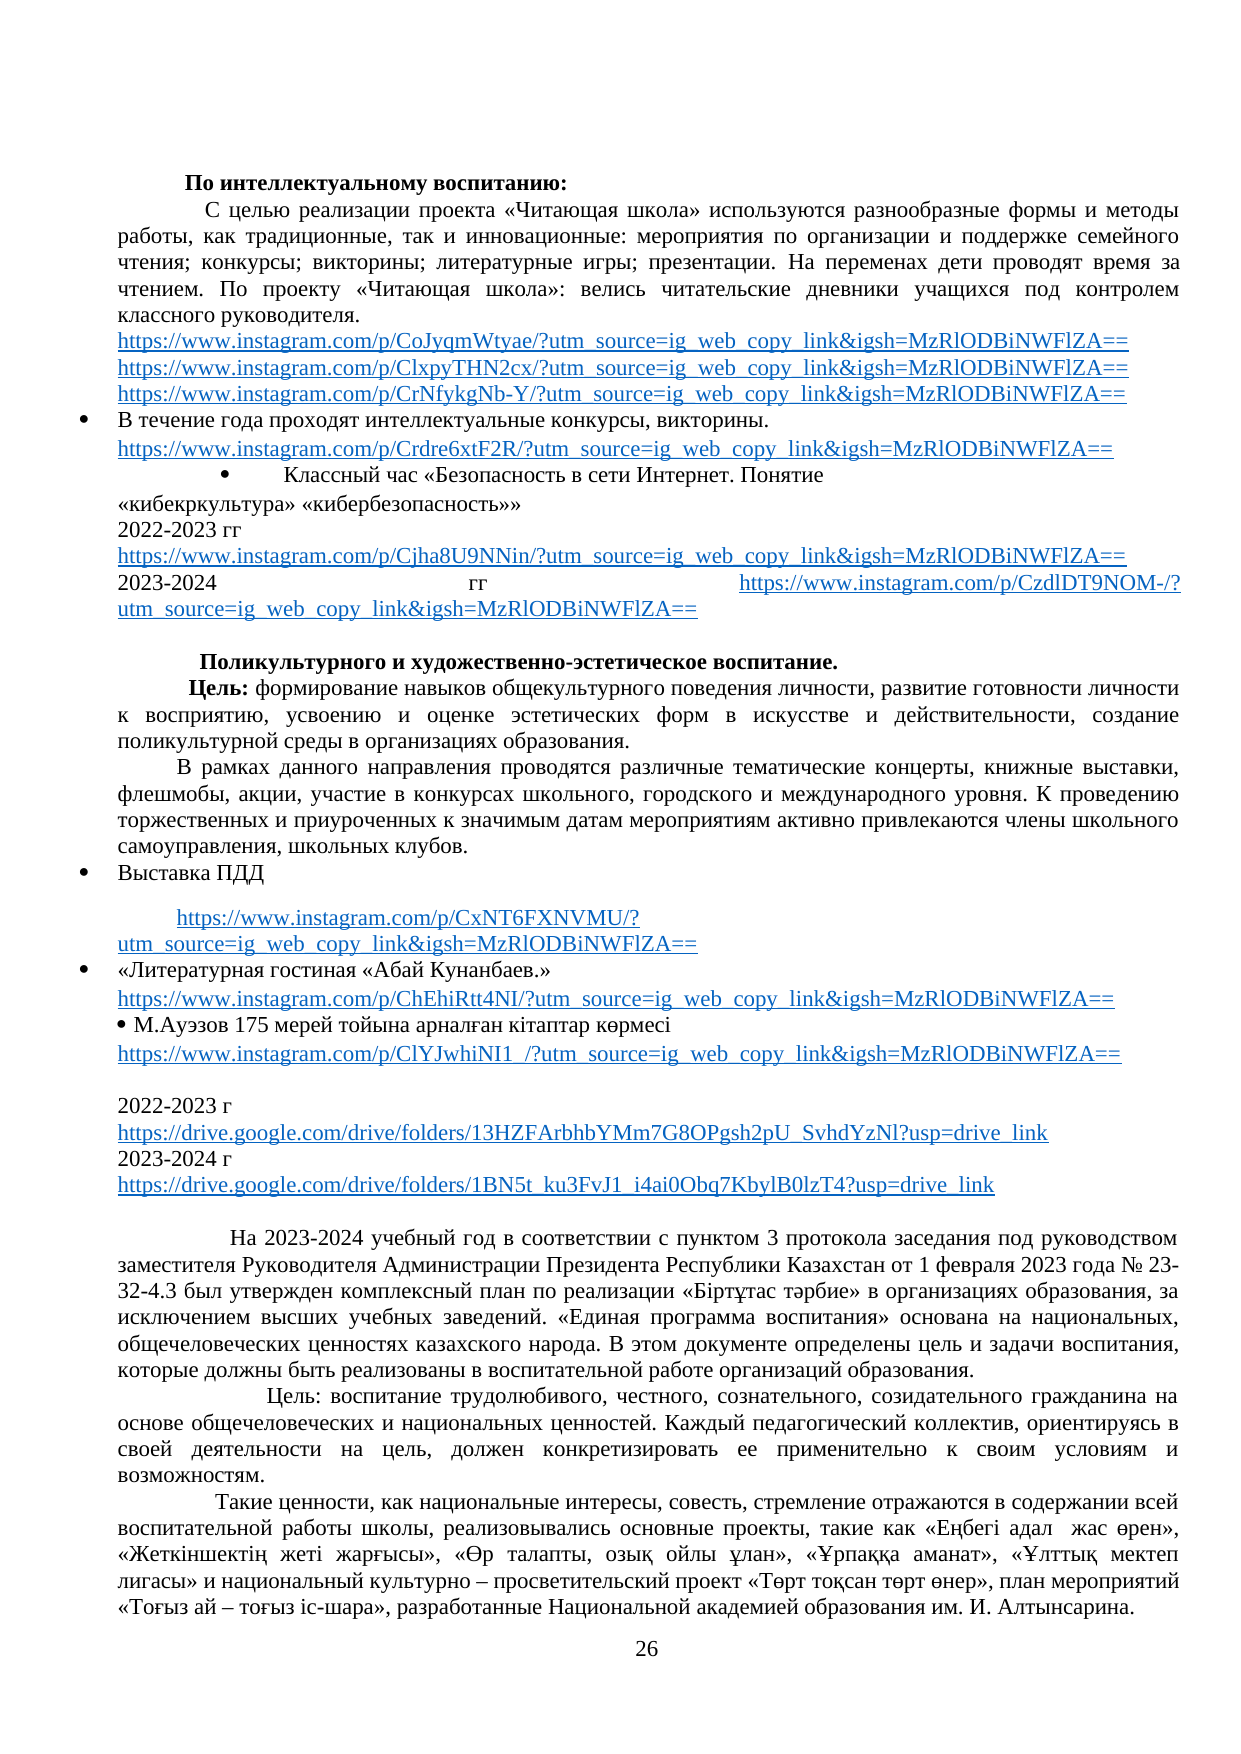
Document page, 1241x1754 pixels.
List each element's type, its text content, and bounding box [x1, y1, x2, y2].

list «Литературная гостиная «Абай Кунанбаев.» [80, 957, 1181, 983]
text Цель: воспитание трудолюбивого, честного, сознательного, созидательного гражданина на основе общечеловеческих и национальных ценностей. Каждый педагогический коллектив, ориентируясь в своей деятельности на цель, должен конкретизировать ее применительно к своим условиям и возможностям. [117, 1382, 1181, 1488]
text https://www.instagram.com/p/CrNfykgNb-Y/?utm_source=ig_web_copy_link&igsh=MzRlODBiNWFlZA== [117, 380, 1181, 407]
text https://www.instagram.com/p/Crdre6xtF2R/?utm_source=ig_web_copy_link&igsh=MzRlODBiNWFlZA== [117, 435, 1181, 461]
list В течение года проходят интеллектуальные конкурсы, викторины. [80, 407, 1181, 433]
text https://drive.google.com/drive/folders/1BN5t_ku3FvJ1_i4ai0Obq7KbylB0lzT4?usp=drive_link [117, 1172, 1181, 1198]
text https://www.instagram.com/p/ChEhiRtt4NI/?utm_source=ig_web_copy_link&igsh=MzRlODBiNWFlZA== [117, 985, 1181, 1011]
text https://www.instagram.com/p/Cjha8U9NNin/?utm_source=ig_web_copy_link&igsh=MzRlODBiNWFlZA== [117, 542, 1181, 569]
text В рамках данного направления проводятся различные тематические концерты, книжные выставки, флешмобы, акции, участие в конкурсах школьного, городского и международного уровня. К проведению торжественных и приуроченных к значимым датам мероприятиям активно привлекаются члены школьного самоуправления, школьных клубов. [117, 753, 1181, 859]
text С целью реализации проекта «Читающая школа» используются разнообразные формы и методы работы, как традиционные, так и инновационные: мероприятия по организации и поддержке семейного чтения; конкурсы; викторины; литературные игры; презентации. На переменах дети проводят время за чтением. По проекту «Читающая школа»: велись читательские дневники учащихся под контролем классного руководителя. [117, 196, 1181, 327]
text https://www.instagram.com/p/ClYJwhiNI1_/?utm_source=ig_web_copy_link&igsh=MzRlODBiNWFlZA== [117, 1040, 1181, 1066]
list М.Ауэзов 175 мерей тойына арналған кітаптар көрмесі [117, 1011, 1181, 1038]
list Выставка ПДД [80, 859, 1181, 885]
text Цель: формирование навыков общекультурного поведения личности, развитие готовности личности к восприятию, усвоению и оценке эстетических форм в искусстве и действительности, создание поликультурной среды в организациях образования. [117, 674, 1181, 753]
text https://www.instagram.com/p/ClxpyTHN2cx/?utm_source=ig_web_copy_link&igsh=MzRlODBiNWFlZA== [117, 354, 1181, 380]
text Такие ценности, как национальные интересы, совесть, стремление отражаются в содержании всей воспитательной работы школы, реализовывались основные проекты, такие как «Еңбегі адал жас өрен», «Жеткіншектің жеті жарғысы», «Өр талапты, озық ойлы ұлан», «Ұрпаққа аманат», «Ұлттық мектеп лигасы» и национальный культурно – просветительский проект «Төрт тоқсан төрт өнер», план мероприятий «Тоғыз ай – тоғыз іс-шара», разработанные Национальной академией образования им. И. Алтынсарина. [117, 1488, 1181, 1619]
text https://drive.google.com/drive/folders/13HZFArbhbYMm7G8OPgsh2pU_SvhdYzNl?usp=drive_link [117, 1119, 1181, 1145]
text https://www.instagram.com/p/CoJyqmWtyae/?utm_source=ig_web_copy_link&igsh=MzRlODBiNWFlZA== [117, 327, 1181, 354]
text 2022-2023 г [117, 1092, 1181, 1119]
text На 2023-2024 учебный год в соответствии с пунктом 3 протокола заседания под руководством заместителя Руководителя Администрации Президента Республики Казахстан от 1 февраля 2023 года № 23-32-4.3 был утвержден комплексный план по реализации «Біртұтас тәрбие» в организациях образования, за исключением высших учебных заведений. «Единая программа воспитания» основана на национальных, общечеловеческих ценностях казахского народа. В этом документе определены цель и задачи воспитания, которые должны быть реализованы в воспитательной работе организаций образования. [117, 1224, 1181, 1382]
text 2023-2024 гг https://www.instagram.com/p/CzdlDT9NOM-/?utm_source=ig_web_copy_link&igsh=MzRlODBiNWFlZA== [117, 569, 1181, 622]
text По интеллектуальному воспитанию: [117, 169, 1181, 196]
list Классный час «Безопасность в сети Интернет. Понятие [117, 461, 1181, 488]
text 2023-2024 г [117, 1145, 1181, 1172]
text https://www.instagram.com/p/CxNT6FXNVMU/?utm_source=ig_web_copy_link&igsh=MzRlODBiNWFlZA== [117, 904, 1181, 957]
text Поликультурного и художественно-эстетическое воспитание. [117, 648, 1181, 674]
text 2022-2023 гг [117, 516, 1181, 542]
text «кибекркультура» «кибербезопасность»» [117, 490, 1181, 516]
